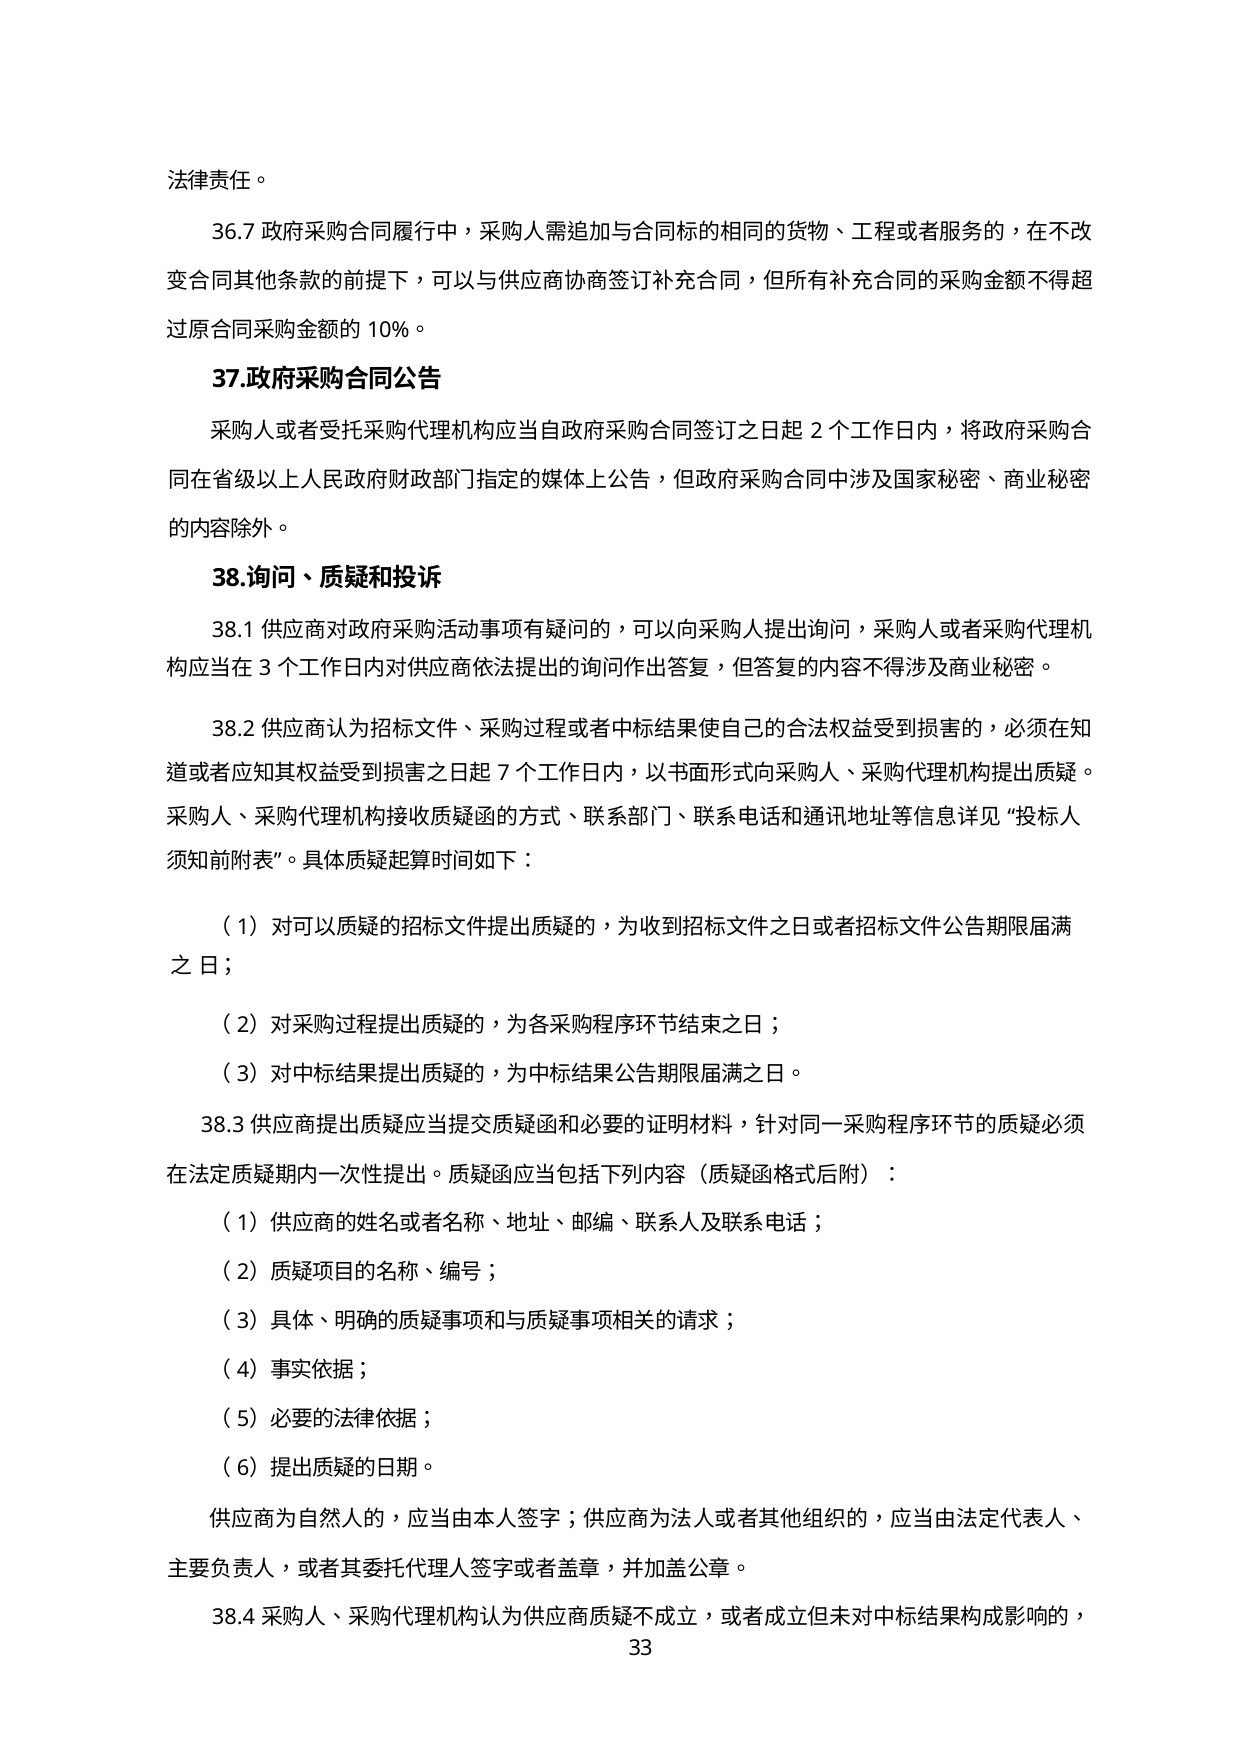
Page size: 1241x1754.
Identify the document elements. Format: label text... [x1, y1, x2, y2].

text 采购人或者受托采购代理机构应当自政府采购合同签订之日起 2 个工作日内，将政府采购合 同在省级以上人民政府财政部门指定的媒体上公告，但政府采购合同中涉及国家秘密、商业秘密 的内容除外。 [168, 415, 1093, 543]
text （ 2）对采购过程提出质疑的，为各采购程序环节结束之日； [209, 1011, 1099, 1037]
text （ 2）质疑项目的名称、编号； [209, 1258, 1099, 1284]
text （ 3）对中标结果提出质疑的，为中标结果公告期限届满之日。 [209, 1059, 1099, 1087]
text （ 1）供应商的姓名或者名称、地址、邮编、联系人及联系电话； [209, 1209, 1099, 1236]
text 38.4 采购人、采购代理机构认为供应商质疑不成立，或者成立但未对中标结果构成影响的， [212, 1603, 1099, 1630]
text 38.1 供应商对政府采购活动事项有疑问的，可以向采购人提出询问，采购人或者采购代理机 构应当在 3 个工作日内对供应商依法提出的询问作出答复，但答复的内容不得涉及商业秘密。 [166, 614, 1093, 682]
text 38.询问、质疑和投诉 [212, 562, 1099, 593]
text （ 3）具体、明确的质疑事项和与质疑事项相关的请求； [209, 1307, 1099, 1333]
text 36.7 政府采购合同履行中，采购人需追加与合同标的相同的货物、工程或者服务的，在不改 变合同其他条款的前提下，可以与供应商协商签订补充合同，但所有补充合同的采购金额不得超 过原合同采购金额的 10%。 [167, 216, 1093, 344]
text （ 5）必要的法律依据； [209, 1405, 1099, 1432]
text 法律责任。 [167, 167, 1099, 194]
text （ 1）对可以质疑的招标文件提出质疑的，为收到招标文件之日或者招标文件公告期限届满之 日； [170, 911, 1091, 980]
text 38.3 供应商提出质疑应当提交质疑函和必要的证明材料，针对同一采购程序环节的质疑必须 在法定质疑期内一次性提出。质疑函应当包括下列内容（质疑函格式后附）： [166, 1109, 1093, 1189]
text 37.政府采购合同公告 [212, 363, 1099, 394]
text （ 6）提出质疑的日期。 [209, 1454, 1099, 1481]
text 38.2 供应商认为招标文件、采购过程或者中标结果使自己的合法权益受到损害的，必须在知 道或者应知其权益受到损害之日起 7 个工作日内，以书面形式向采购人、采购代理机构提出质疑。 采购人、采购代理机构接收质疑函的方式、联系部门、联系电话和通讯地址等信息详见 “投标人 须知前附表”。具体质疑起算时间如下： [166, 713, 1099, 875]
text 供应商为自然人的，应当由本人签字；供应商为法人或者其他组织的，应当由法定代表人、 主要负责人，或者其委托代理人签字或者盖章，并加盖公章。 [167, 1503, 1089, 1583]
text （ 4）事实依据； [209, 1356, 1099, 1383]
